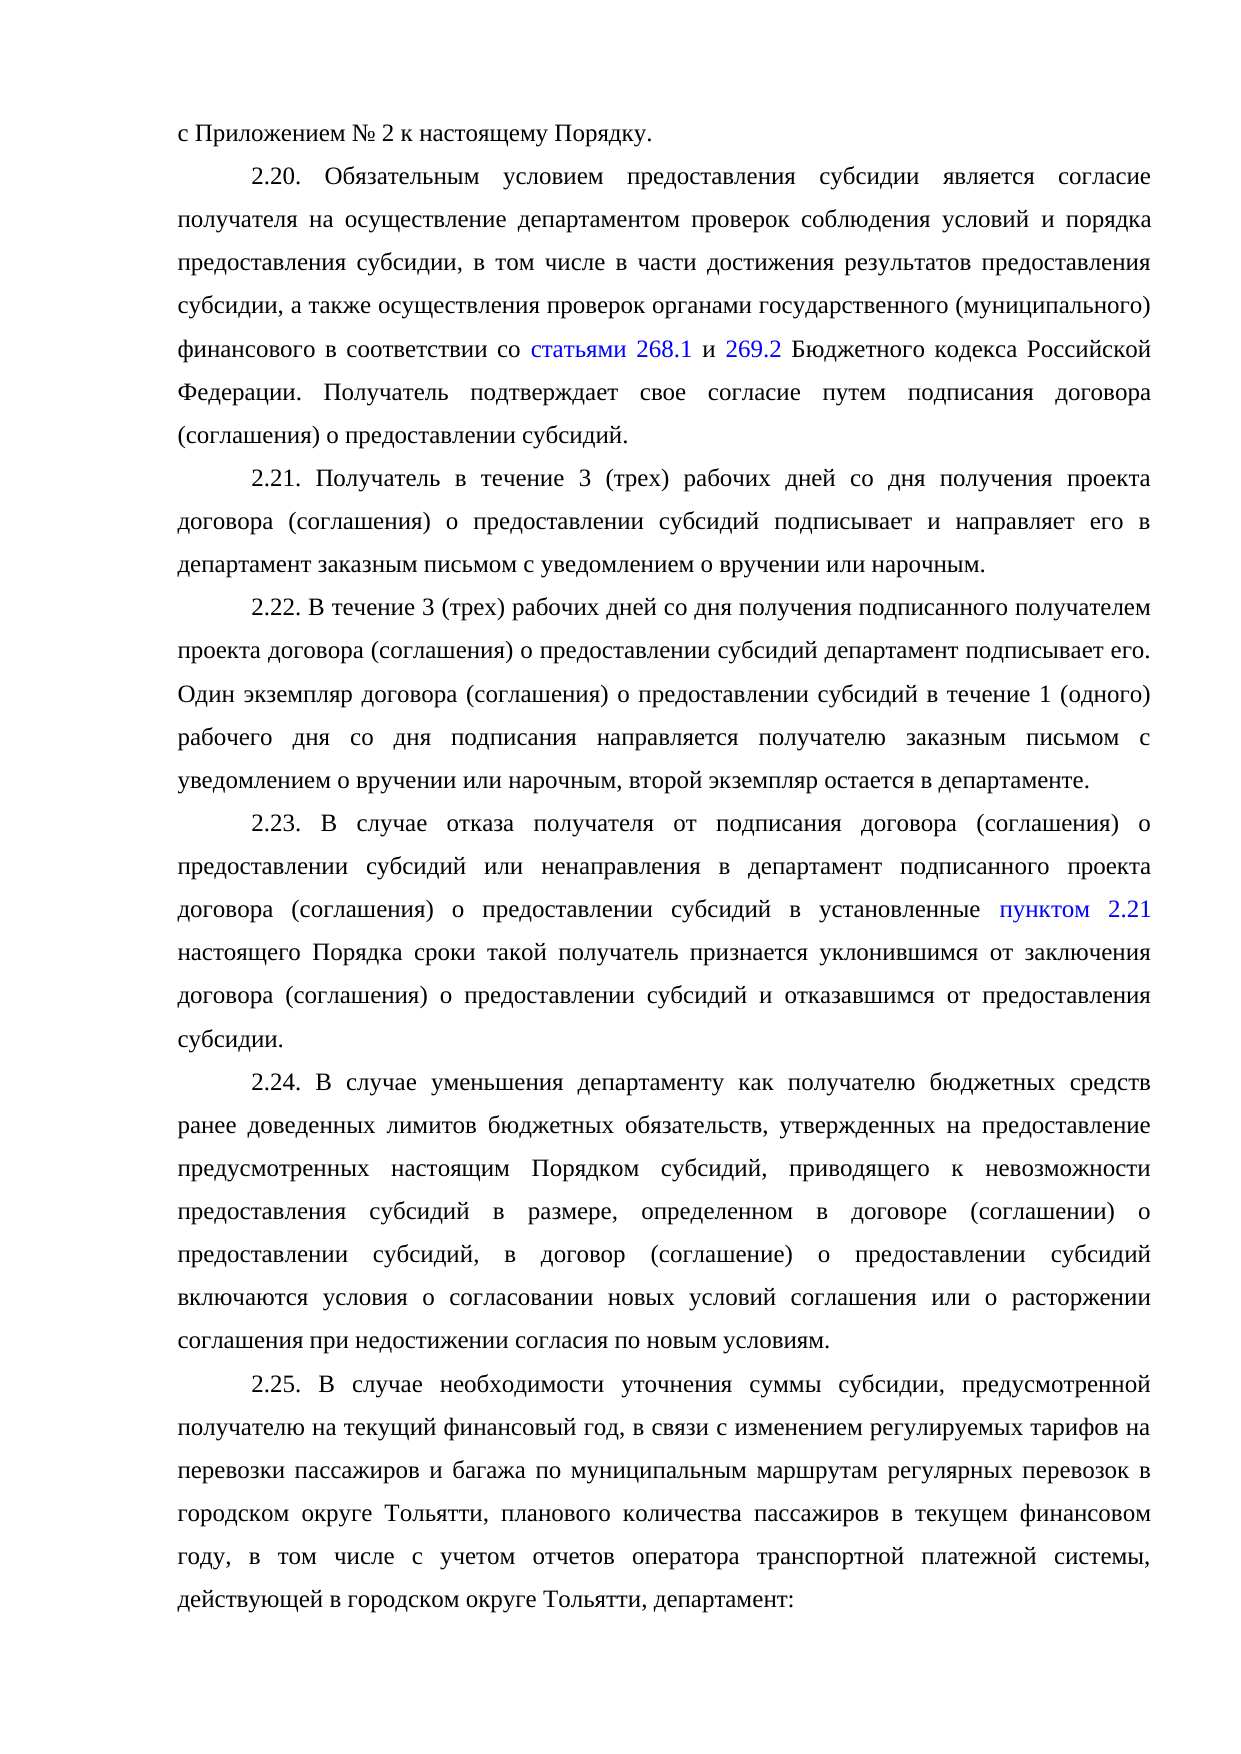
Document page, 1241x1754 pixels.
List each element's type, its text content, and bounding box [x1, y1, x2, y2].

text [177, 118, 1152, 147]
text 2.24. В случае уменьшения департаменту как получателю бюджетных средств ранее доведенных лимитов бюджетных обязательств, утвержденных на предоставление предусмотренных настоящим Порядком субсидий, приводящего к невозможности предоставления субсидий в размере, определенном в договоре (соглашении) о предоставлении субсидий, в договор (соглашение) о предоставлении субсидий включаются условия о согласовании новых условий соглашения или о расторжении соглашения при недостижении согласия по новым условиям. [177, 1067, 1152, 1354]
text 2.21. Получатель в течение 3 (трех) рабочих дней со дня получения проекта договора (соглашения) о предоставлении субсидий подписывает и направляет его в департамент заказным письмом с уведомлением о вручении или нарочным. [177, 463, 1152, 578]
text 2.25. В случае необходимости уточнения суммы субсидии, предусмотренной получателю на текущий финансовый год, в связи с изменением регулируемых тарифов на перевозки пассажиров и багажа по муниципальным маршрутам регулярных перевозок в городском округе Тольятти, планового количества пассажиров в текущем финансовом году, в том числе с учетом отчетов оператора транспортной платежной системы, действующей в городском округе Тольятти, департамент: [177, 1369, 1152, 1613]
text 2.20. Обязательным условием предоставления субсидии является согласие получателя на осуществление департаментом проверок соблюдения условий и порядка предоставления субсидии, в том числе в части достижения результатов предоставления субсидии, а также осуществления проверок органами государственного (муниципального) финансового в соответствии со статьями 268.1 и 269.2 Бюджетного кодекса Российской Федерации. Получатель подтверждает свое согласие путем подписания договора (соглашения) о предоставлении субсидий. [177, 161, 1152, 449]
text 2.22. В течение 3 (трех) рабочих дней со дня получения подписанного получателем проекта договора (соглашения) о предоставлении субсидий департамент подписывает его. Один экземпляр договора (соглашения) о предоставлении субсидий в течение 1 (одного) рабочего дня со дня подписания направляется получателю заказным письмом с уведомлением о вручении или нарочным, второй экземпляр остается в департаменте. [177, 592, 1152, 794]
text 2.23. В случае отказа получателя от подписания договора (соглашения) о предоставлении субсидий или ненаправления в департамент подписанного проекта договора (соглашения) о предоставлении субсидий в установленные пунктом 2.21 настоящего Порядка сроки такой получатель признается уклонившимся от заключения договора (соглашения) о предоставлении субсидий и отказавшимся от предоставления субсидии. [177, 808, 1152, 1052]
